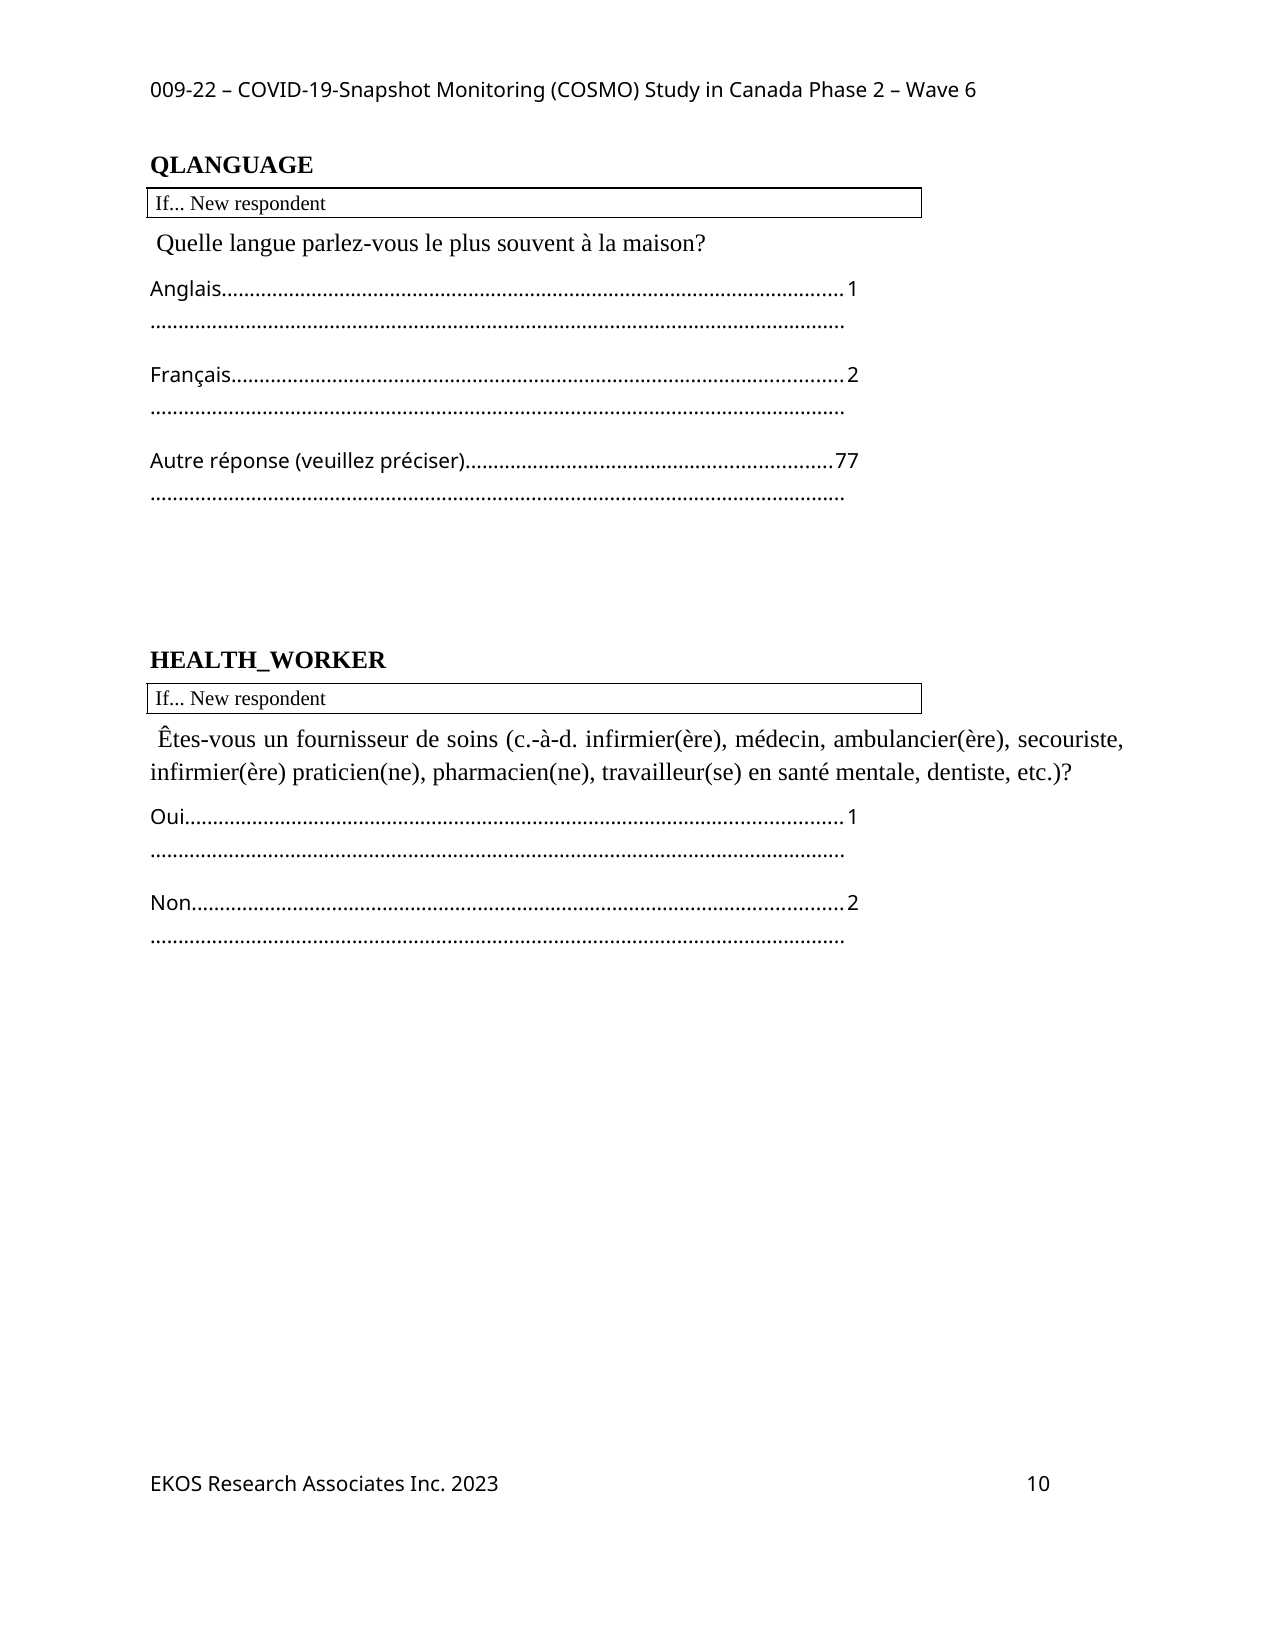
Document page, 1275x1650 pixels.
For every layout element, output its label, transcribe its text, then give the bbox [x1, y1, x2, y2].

text HEALTH_WORKER [150, 646, 1125, 674]
text Français 2 [150, 360, 906, 421]
text Êtes-vous un fournisseur de soins (c.-à-d. infirmier(ère), médecin, ambulancier(ère), secouriste, infirmier(ère) praticien(ne), pharmacien(ne), travailleur(se) en santé mentale, dentiste, etc.)? [150, 724, 1125, 786]
text Oui 1 [150, 802, 906, 863]
text Anglais 1 [150, 274, 906, 335]
text Quelle langue parlez-vous le plus souvent à la maison? [150, 228, 1125, 257]
text Non 2 [150, 888, 906, 949]
text If... New respondent [148, 189, 921, 217]
text QLANGUAGE [150, 150, 1125, 179]
text If... New respondent [148, 684, 921, 713]
text Autre réponse (veuillez préciser) 77 [150, 446, 906, 507]
